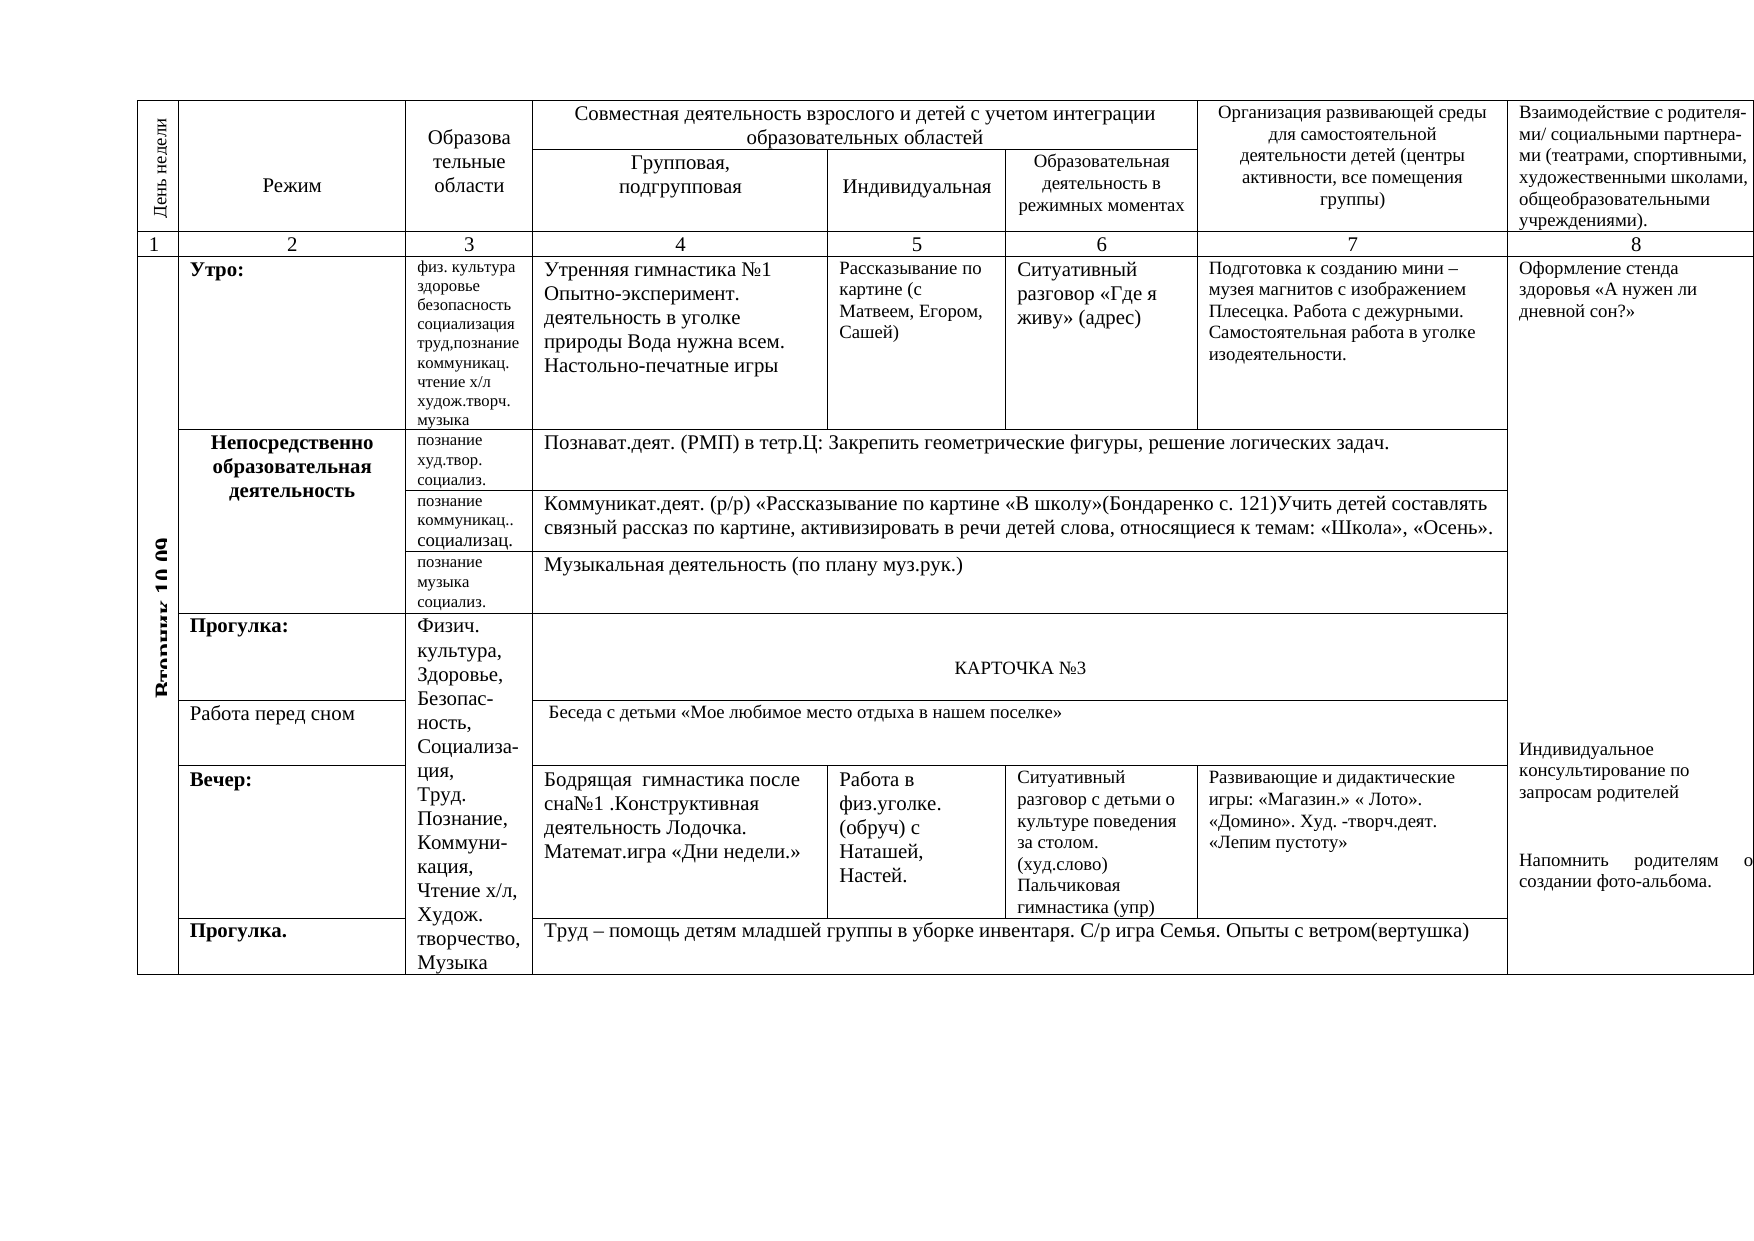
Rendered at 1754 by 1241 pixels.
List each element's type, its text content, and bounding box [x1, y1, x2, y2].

table_cell 5 [828, 232, 1005, 256]
table_cell физ. культура здоровье безопасность социализация труд,познание коммуникац. чтение х/л худож.творч. музыка [406, 257, 532, 429]
table_cell Непосредственно образовательная деятельность [179, 430, 405, 612]
table_cell Познават.деят. (РМП) в тетр.Ц: Закрепить геометрические фигуры, решение логических задач. [533, 430, 1507, 490]
table_cell Физич. культура, Здоровье, Безопас-ность, Социализа-ция, Труд. Познание, Коммуни-кация, Чтение х/л, Худож. творчество, Музыка [406, 614, 532, 974]
table_cell Вечер: [179, 766, 405, 917]
table_cell Оформление стенда здоровья «А нужен ли дневной сон?» Индивидуальное консультирование по запросам родителей Напомнить родителям о создании фото-альбома. [1508, 257, 1753, 974]
table_cell КАРТОЧКА №3 [533, 614, 1507, 700]
table_cell Утренняя гимнастика №1 Опытно-эксперимент. деятельность в уголке природы Вода нужна всем. Настольно-печатные игры [533, 257, 827, 429]
table_cell Прогулка. [179, 919, 405, 974]
table_cell Коммуникат.деят. (р/р) «Рассказывание по картине «В школу»(Бондаренко с. 121)Учить детей составлять связный рассказ по картине, активизировать в речи детей слова, относящиеся к темам: «Школа», «Осень». [533, 491, 1507, 551]
table_cell Групповая, подгрупповая [533, 150, 827, 231]
table_cell Труд – помощь детям младшей группы в уборке инвентаря. С/р игра Семья. Опыты с ветром(вертушка) [533, 919, 1507, 974]
table_header Образова тельные области [406, 101, 532, 231]
table_header День недели [138, 101, 178, 231]
table_cell Подготовка к созданию мини – музея магнитов с изображением Плесецка. Работа с дежурными. Самостоятельная работа в уголке изодеятельности. [1198, 257, 1507, 429]
table_cell 8 [1508, 232, 1753, 256]
table_cell Ситуативный разговор с детьми о культуре поведения за столом. (худ.слово) Пальчиковая гимнастика (упр) [1006, 766, 1197, 917]
table_cell 2 [179, 232, 405, 256]
table_cell 4 [533, 232, 827, 256]
table_header Совместная деятельность взрослого и детей с учетом интеграции образовательных областей [533, 101, 1197, 149]
table_cell 3 [406, 232, 532, 256]
table_header Режим [179, 101, 405, 231]
table_cell Вторник 10.09. [138, 257, 178, 974]
table_cell Бодрящая гимнастика после сна№1 .Конструктивная деятельность Лодочка. Математ.игра «Дни недели.» [533, 766, 827, 917]
table_cell 6 [1006, 232, 1197, 256]
table_cell познание коммуникац.. социализац. [406, 491, 532, 551]
table_header Организация развивающей среды для самостоятельной деятельности детей (центры активности, все помещения группы) [1198, 101, 1507, 231]
table_cell 1 [138, 232, 178, 256]
table_cell Работа в физ.уголке. (обруч) с Наташей, Настей. [828, 766, 1005, 917]
table_cell Ситуативный разговор «Где я живу» (адрес) [1006, 257, 1197, 429]
table_cell Работа перед сном [179, 701, 405, 765]
table_cell Развивающие и дидактические игры: «Магазин.» « Лото». «Домино». Худ. -творч.деят. «Лепим пустоту» [1198, 766, 1507, 917]
table_cell 7 [1198, 232, 1507, 256]
table_cell познание худ.твор. социализ. [406, 430, 532, 490]
table_cell познание музыка социализ. [406, 552, 532, 612]
table_cell Рассказывание по картине (с Матвеем, Егором, Сашей) [828, 257, 1005, 429]
table_cell Музыкальная деятельность (по плану муз.рук.) [533, 552, 1507, 612]
table_cell Прогулка: [179, 614, 405, 700]
table_header Взаимодействие с родителя-ми/ социальными партнера-ми (театрами, спортивными, художественными школами, общеобразовательными учреждениями). [1508, 101, 1753, 231]
table_cell Образовательная деятельность в режимных моментах [1006, 150, 1197, 231]
table_cell Беседа с детьми «Мое любимое место отдыха в нашем поселке» [533, 701, 1507, 765]
table_cell Утро: [179, 257, 405, 429]
table_cell Индивидуальная [828, 150, 1005, 231]
